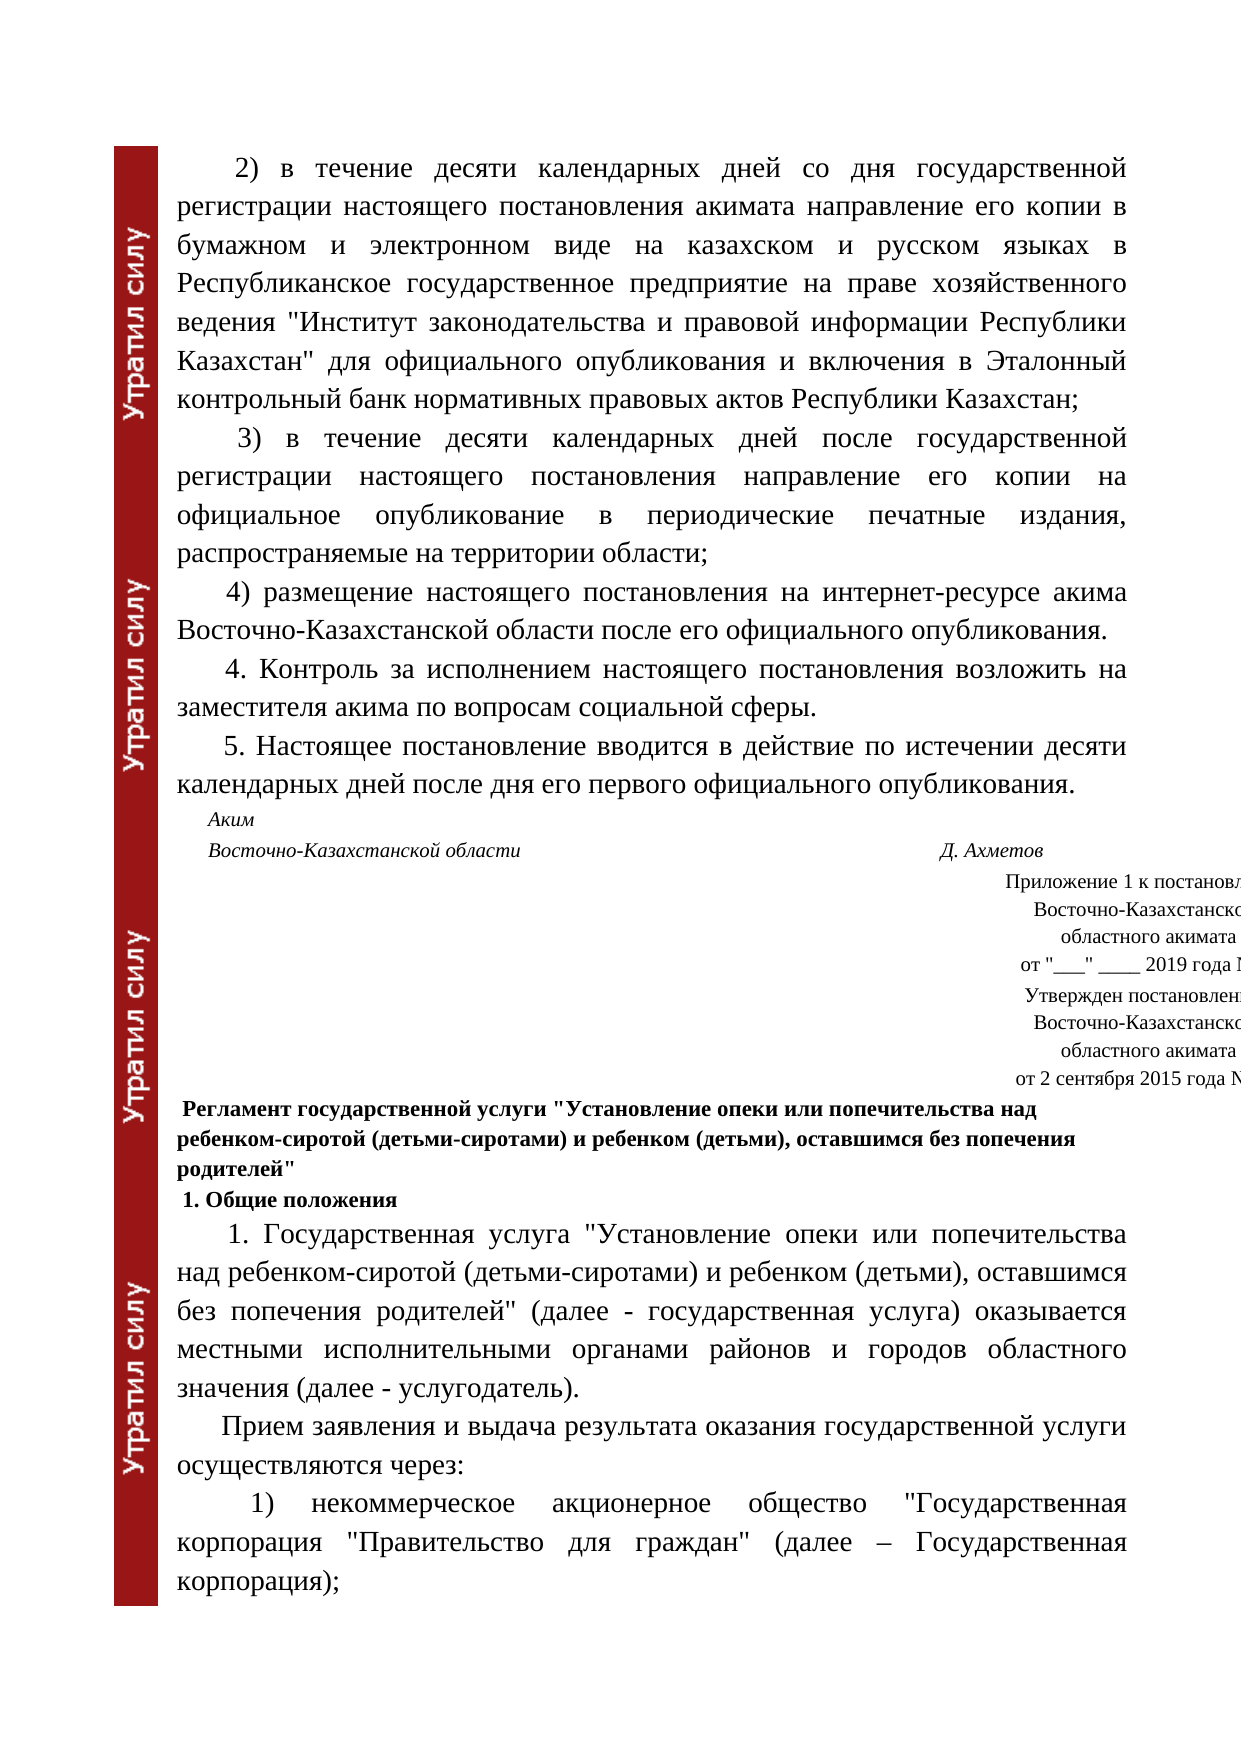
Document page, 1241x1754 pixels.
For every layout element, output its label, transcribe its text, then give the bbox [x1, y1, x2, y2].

text 1. Общие положения [112, 1186, 1128, 1212]
text 3) в течение десяти календарных дней после государственной регистрации настоящего постановления направление его копии на официальное опубликование в периодические печатные издания, распространяемые на территории области; [112, 420, 1128, 569]
text 1) некоммерческое акционерное общество "Государственная корпорация "Правительство для граждан" (далее – Государственная корпорация); [112, 1486, 1128, 1596]
table_header Приложение 1 к постановлению Восточно-Казахстанского областного акимата от "___" ____ 2019 года № __ [912, 867, 1240, 981]
picture [114, 569, 158, 574]
picture [114, 1403, 158, 1408]
text 4) размещение настоящего постановления на интернет-ресурсе акима Восточно-Казахстанской области после его официального опубликования. [112, 574, 1128, 646]
table_cell Д. Ахметов [939, 836, 1240, 867]
picture [114, 800, 158, 805]
text Регламент государственной услуги "Установление опеки или попечительства над ребенком-сиротой (детьми-сиротами) и ребенком (детьми), оставшимся без попечения родителей" [112, 1095, 1128, 1182]
picture [114, 646, 158, 651]
picture [114, 723, 158, 728]
table_cell Восточно-Казахстанской области [101, 836, 939, 867]
picture [114, 1182, 158, 1186]
picture [114, 1212, 158, 1216]
picture [114, 1596, 158, 1606]
picture [114, 146, 158, 150]
text 1. Государственная услуга "Установление опеки или попечительства над ребенком-сиротой (детьми-сиротами) и ребенком (детьми), оставшимся без попечения родителей" (далее - государственная услуга) оказывается местными исполнительными органами районов и городов областного значения (далее - услугодатель). [112, 1216, 1128, 1403]
table_cell Утвержден постановлением Восточно-Казахстанского областного акимата от 2 сентября 2015 года № 225 [912, 981, 1240, 1095]
text 4. Контроль за исполнением настоящего постановления возложить на заместителя акима по вопросам социальной сферы. [112, 651, 1128, 723]
text Прием заявления и выдача результата оказания государственной услуги осуществляются через: [112, 1408, 1128, 1481]
table_header [101, 867, 912, 981]
text 5. Настоящее постановление вводится в действие по истечении десяти календарных дней после дня его первого официального опубликования. [112, 728, 1128, 800]
table_header Аким [101, 805, 1240, 836]
picture [114, 415, 158, 420]
table_cell [101, 981, 912, 1095]
picture [114, 1481, 158, 1486]
text 2) в течение десяти календарных дней со дня государственной регистрации настоящего постановления акимата направление его копии в бумажном и электронном виде на казахском и русском языках в Республиканское государственное предприятие на праве хозяйственного ведения "Институт законодательства и правовой информации Республики Казахстан" для официального опубликования и включения в Эталонный контрольный банк нормативных правовых актов Республики Казахстан; [112, 150, 1128, 415]
